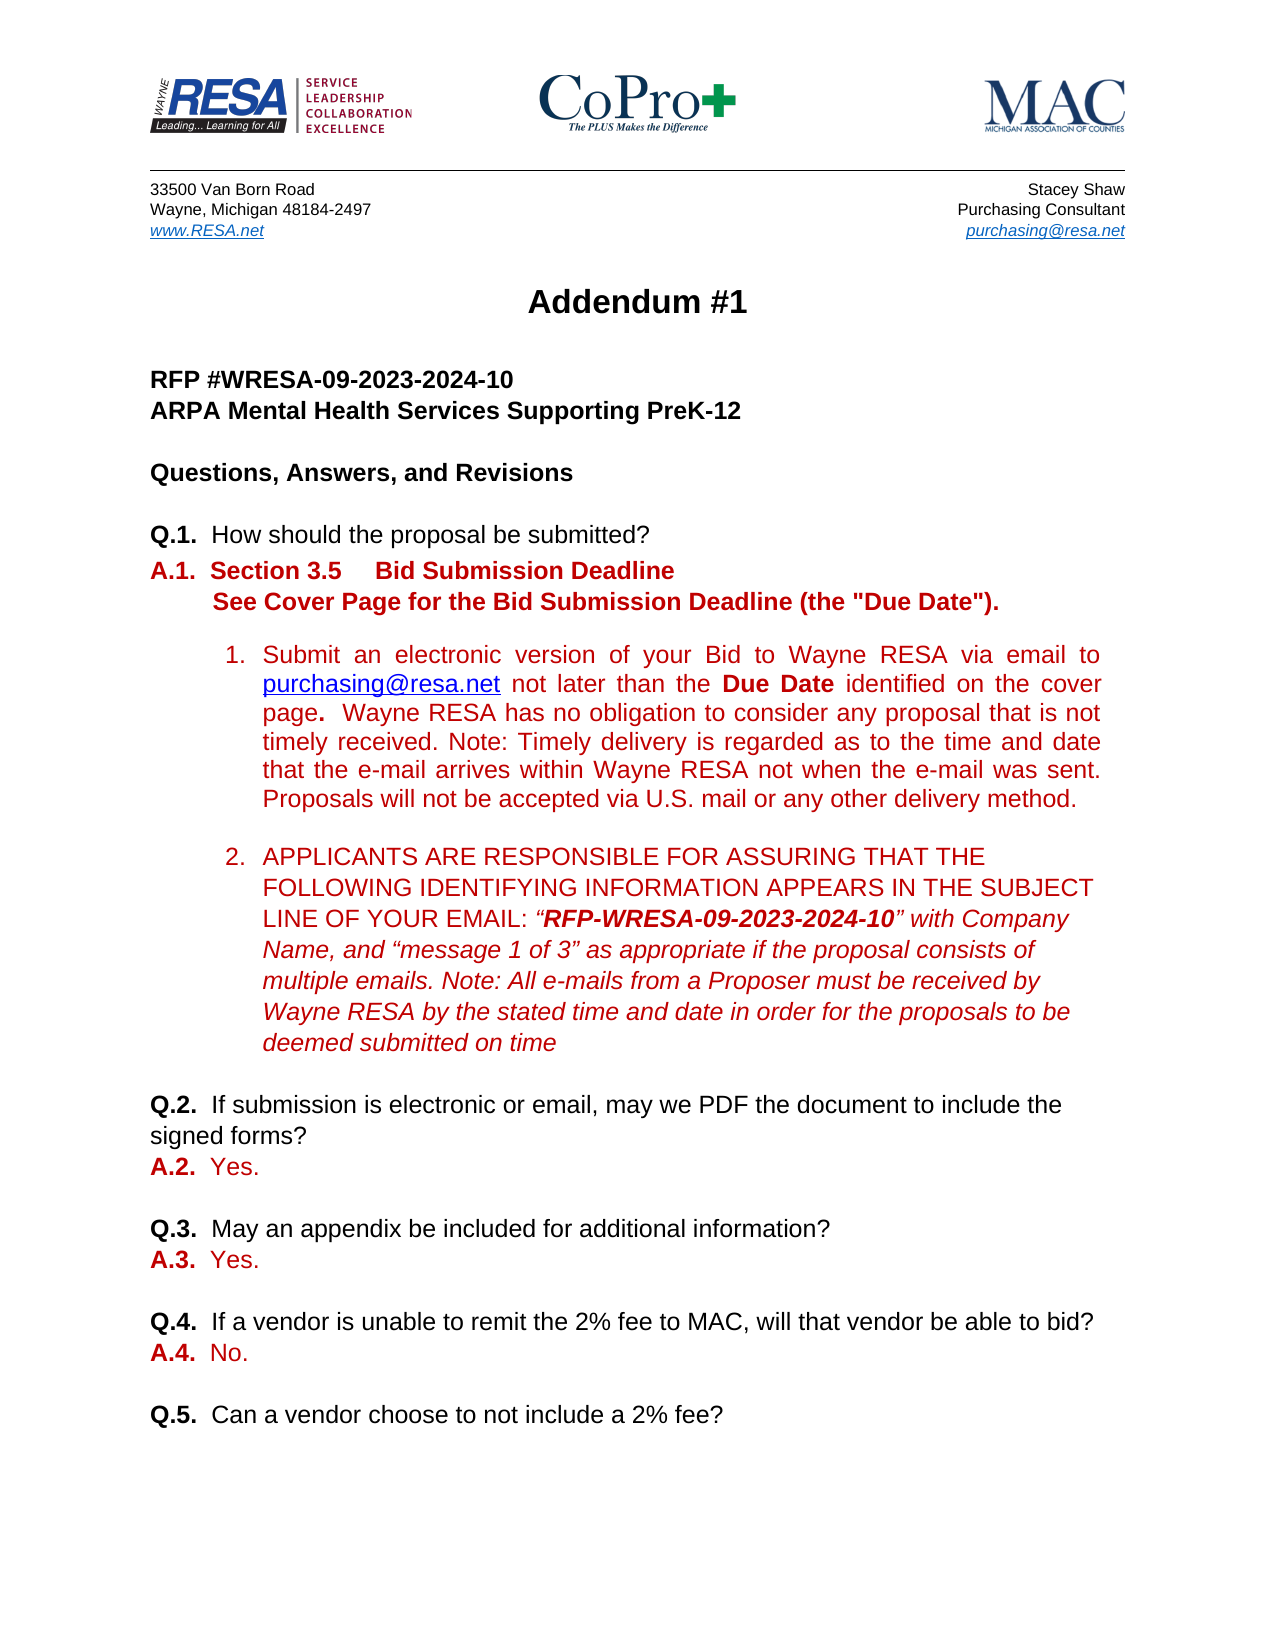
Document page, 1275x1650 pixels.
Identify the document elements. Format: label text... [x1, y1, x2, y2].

text Q.5. Can a vendor choose to not include a 2% fee? [150, 1401, 1125, 1429]
subtitle Addendum #1 [150, 282, 1125, 321]
text See Cover Page for the Bid Submission Deadline (the "Due Date"). [150, 587, 1125, 615]
subtitle Questions, Answers, and Revisions [150, 458, 1125, 487]
text A.2. Yes. [150, 1152, 1125, 1181]
text ARPA Mental Health Services Supporting PreK-12 [150, 396, 1125, 425]
picture [981, 78, 1125, 133]
subtitle A.1. Section 3.5 Bid Submission Deadline [150, 556, 1125, 584]
picture [150, 78, 412, 133]
list APPLICANTS ARE RESPONSIBLE FOR ASSURING THAT THE FOLLOWING IDENTIFYING INFORMATION APPEARS IN THE SUBJECT LINE OF YOUR EMAIL: “RFP-WRESA-09-2023-2024-10” with Company Name, and “message 1 of 3” as appropriate if the proposal consists of multiple emails. Note: All e-mails from a Proposer must be received by Wayne RESA by the stated time and date in order for the proposals to be deemed submitted on time [225, 842, 1125, 1057]
text Q.4. If a vendor is unable to remit the 2% fee to MAC, will that vendor be able to bid? [150, 1307, 1125, 1336]
list Submit an electronic version of your Bid to Wayne RESA via email to purchasing@resa.net not later than the Due Date identified on the cover page. Wayne RESA has no obligation to consider any proposal that is not timely received. Note: Timely delivery is regarded as to the time and date that the e-mail arrives within Wayne RESA not when the e-mail was sent. Proposals will not be accepted via U.S. mail or any other delivery method. [225, 641, 1102, 813]
text A.4. No. [150, 1338, 1125, 1367]
text Q.1. How should the proposal be submitted? [150, 520, 1125, 549]
text RFP #WRESA-09-2023-2024-10 [150, 365, 1125, 394]
text Q.3. May an appendix be included for additional information? [150, 1214, 1125, 1243]
text Q.2. If submission is electronic or email, may we PDF the document to include the signed forms? [150, 1090, 1125, 1150]
picture [539, 75, 736, 133]
text A.3. Yes. [150, 1245, 1125, 1274]
